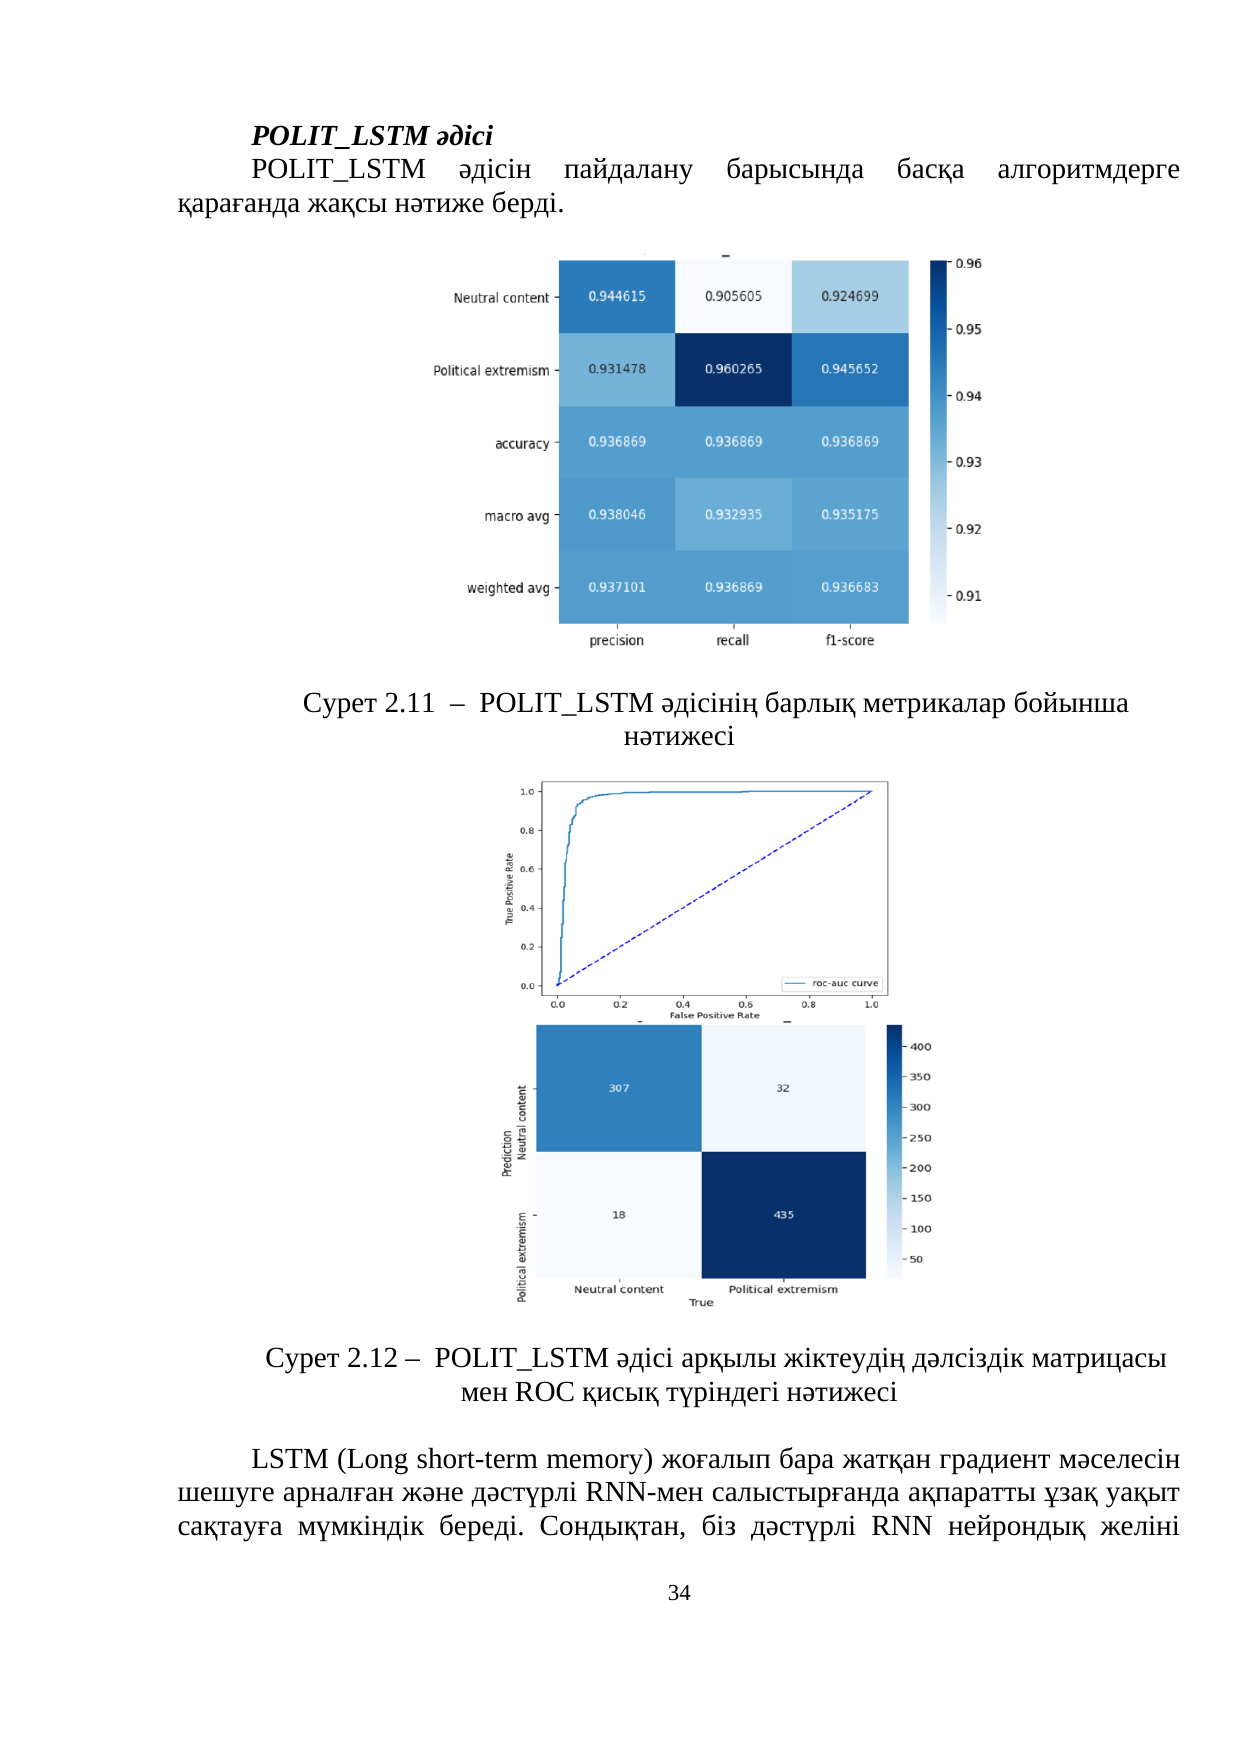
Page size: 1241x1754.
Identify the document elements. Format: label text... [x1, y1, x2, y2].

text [177, 1441, 1181, 1542]
text POLIT_LSTM әдісі [177, 118, 1181, 152]
text Сурет 2.12 – POLIT_LSTM әдісі арқылы жіктеудің дәлсіздік матрицасы мен ROC қисық түріндегі нәтижесі [177, 1340, 1181, 1407]
picture [425, 254, 1007, 652]
text Сурет 2.11 – POLIT_LSTM әдісінің барлық метрикалар бойынша нәтижесі [177, 685, 1181, 752]
picture [491, 772, 942, 1322]
text POLIT_LSTM әдісін пайдалану барысында басқа алгоритмдерге қарағанда жақсы нәтиже берді. [177, 152, 1181, 219]
